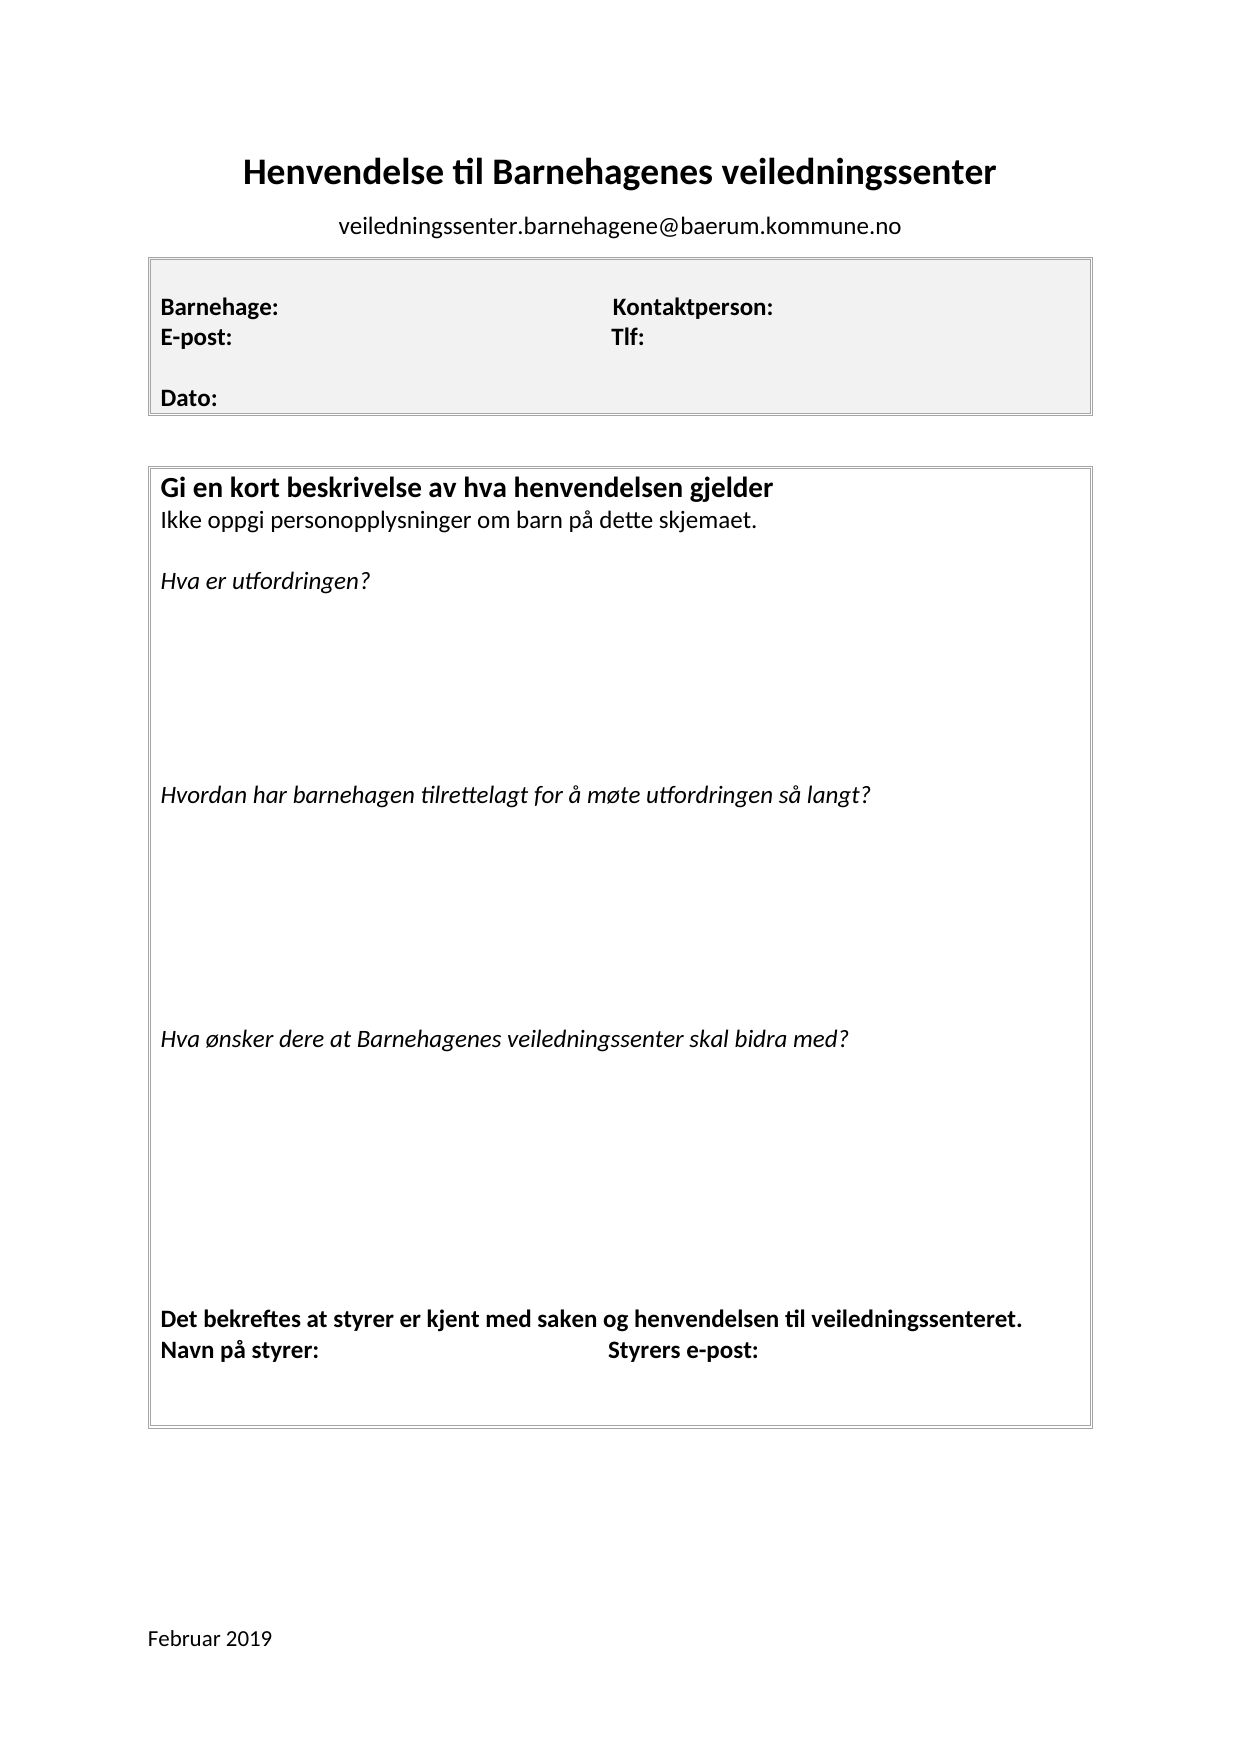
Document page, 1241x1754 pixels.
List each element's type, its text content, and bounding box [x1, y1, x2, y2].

table_header Barnehage: Kontaktperson: E-post: Tlf: Dato: [151, 260, 1090, 413]
table_header Gi en kort beskrivelse av hva henvendelsen gjelder Ikke oppgi personopplysninger om barn på dette skjemaet. Hva er utfordringen? Hvordan har barnehagen tilrettelagt for å møte utfordringen så langt? Hva ønsker dere at Barnehagenes veiledningssenter skal bidra med? Det bekreftes at styrer er kjent med saken og henvendelsen til veiledningssenteret. Navn på styrer: Styrers e-post: [151, 469, 1090, 1425]
text Henvendelse til Barnehagenes veiledningssenter [148, 148, 1093, 193]
text veiledningssenter.barnehagene@baerum.kommune.no [148, 210, 1093, 241]
